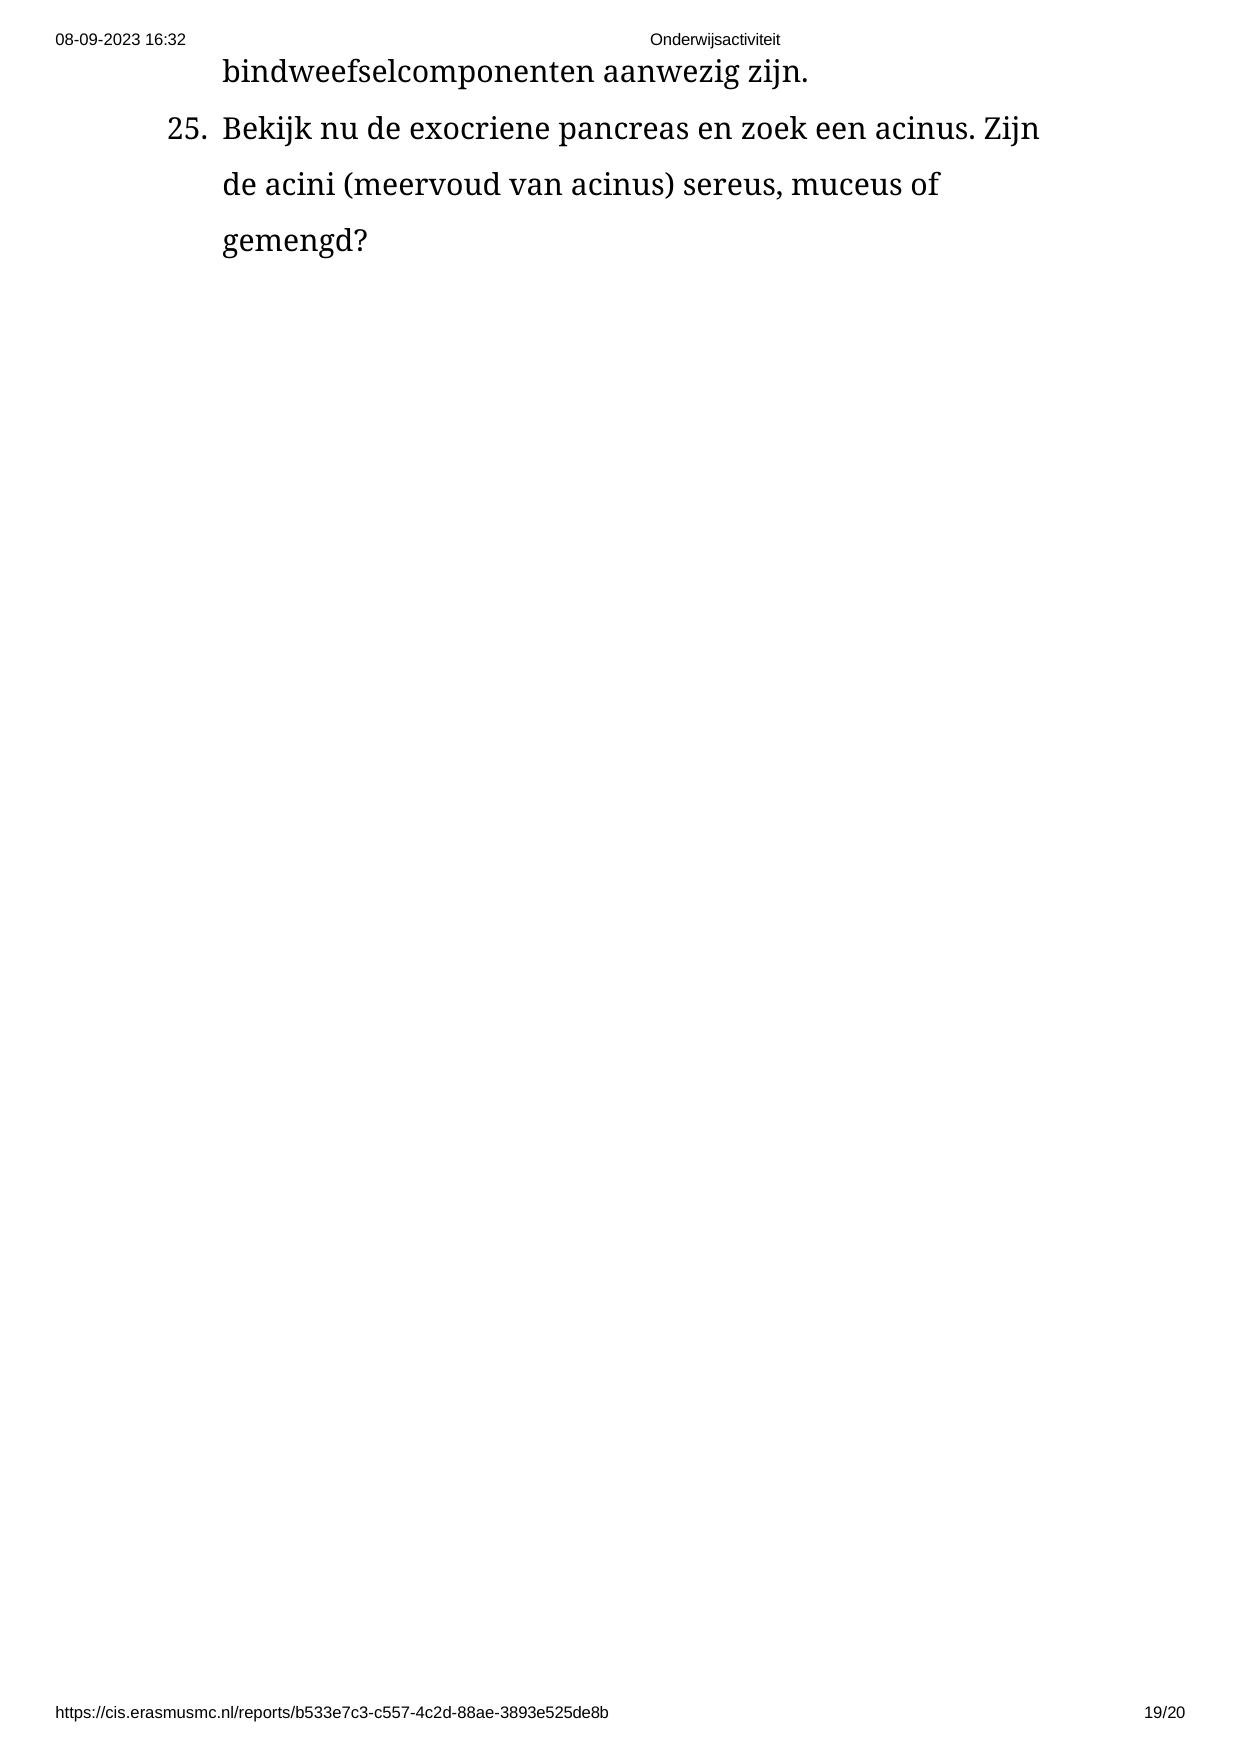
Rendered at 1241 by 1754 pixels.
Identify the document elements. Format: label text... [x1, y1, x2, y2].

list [165, 50, 1121, 91]
list Bekijk nu de exocriene pancreas en zoek een acinus. Zijn de acini (meervoud van acinus) sereus, muceus of gemengd? [167, 107, 1082, 260]
